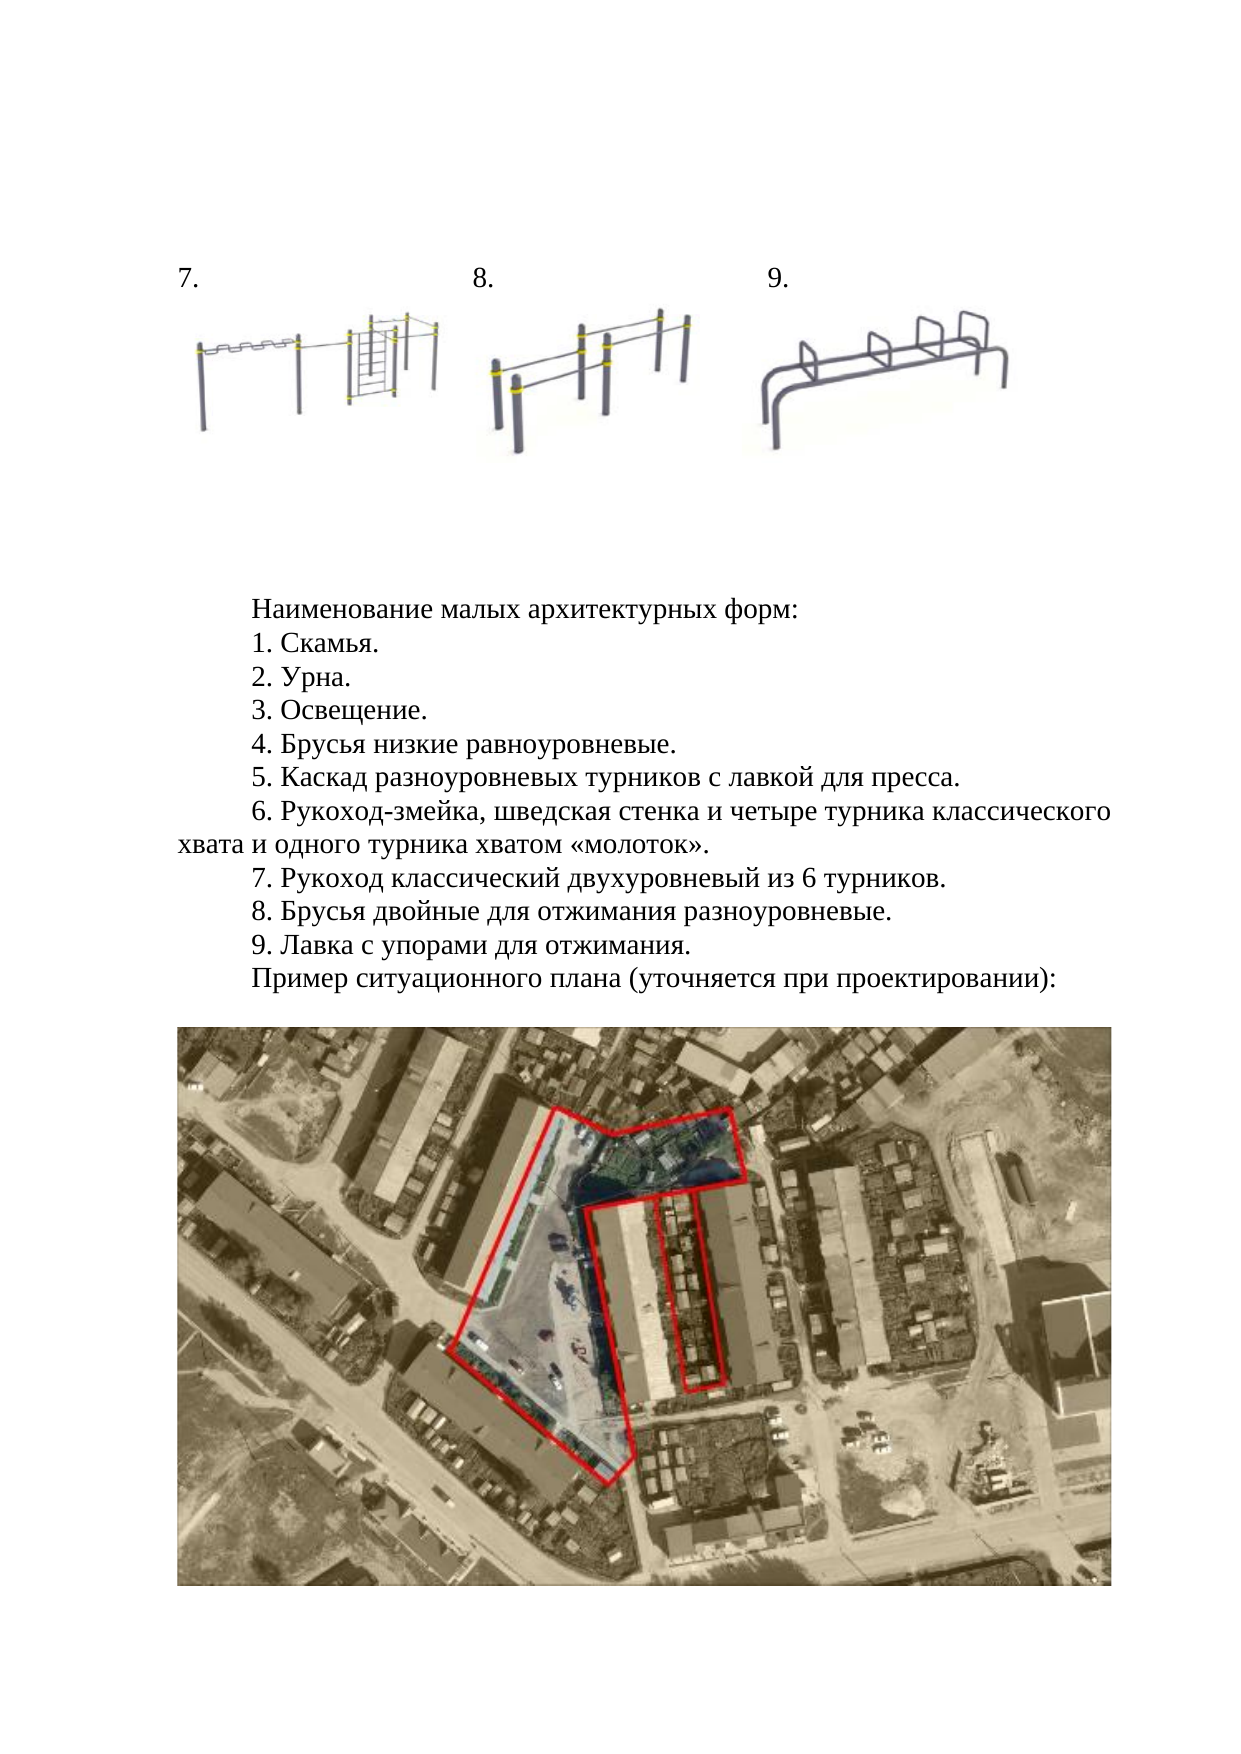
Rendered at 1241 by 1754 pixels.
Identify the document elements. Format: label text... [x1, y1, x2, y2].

text 8. Брусья двойные для отжимания разноуровневые. [177, 893, 1152, 927]
list 3. Освещение. [177, 692, 1152, 726]
text 6. Рукоход-змейка, шведская стенка и четыре турника классического хвата и одного турника хватом «молоток». [177, 793, 1152, 860]
list 2. Урна. [177, 659, 1152, 692]
text Пример ситуационного плана (уточняется при проектировании): [177, 961, 1152, 994]
text 7. 8. 9. [177, 261, 1152, 294]
picture [177, 1027, 1112, 1586]
list 1. Скамья. [177, 625, 1152, 659]
text 9. Лавка с упорами для отжимания. [177, 927, 1152, 961]
text 7. Рукоход классический двухуровневый из 6 турников. [177, 860, 1152, 893]
text Наименование малых архитектурных форм: [177, 592, 1152, 625]
text 4. Брусья низкие равноуровневые. [177, 726, 1152, 759]
text 5. Каскад разноуровневых турников с лавкой для пресса. [177, 759, 1152, 793]
